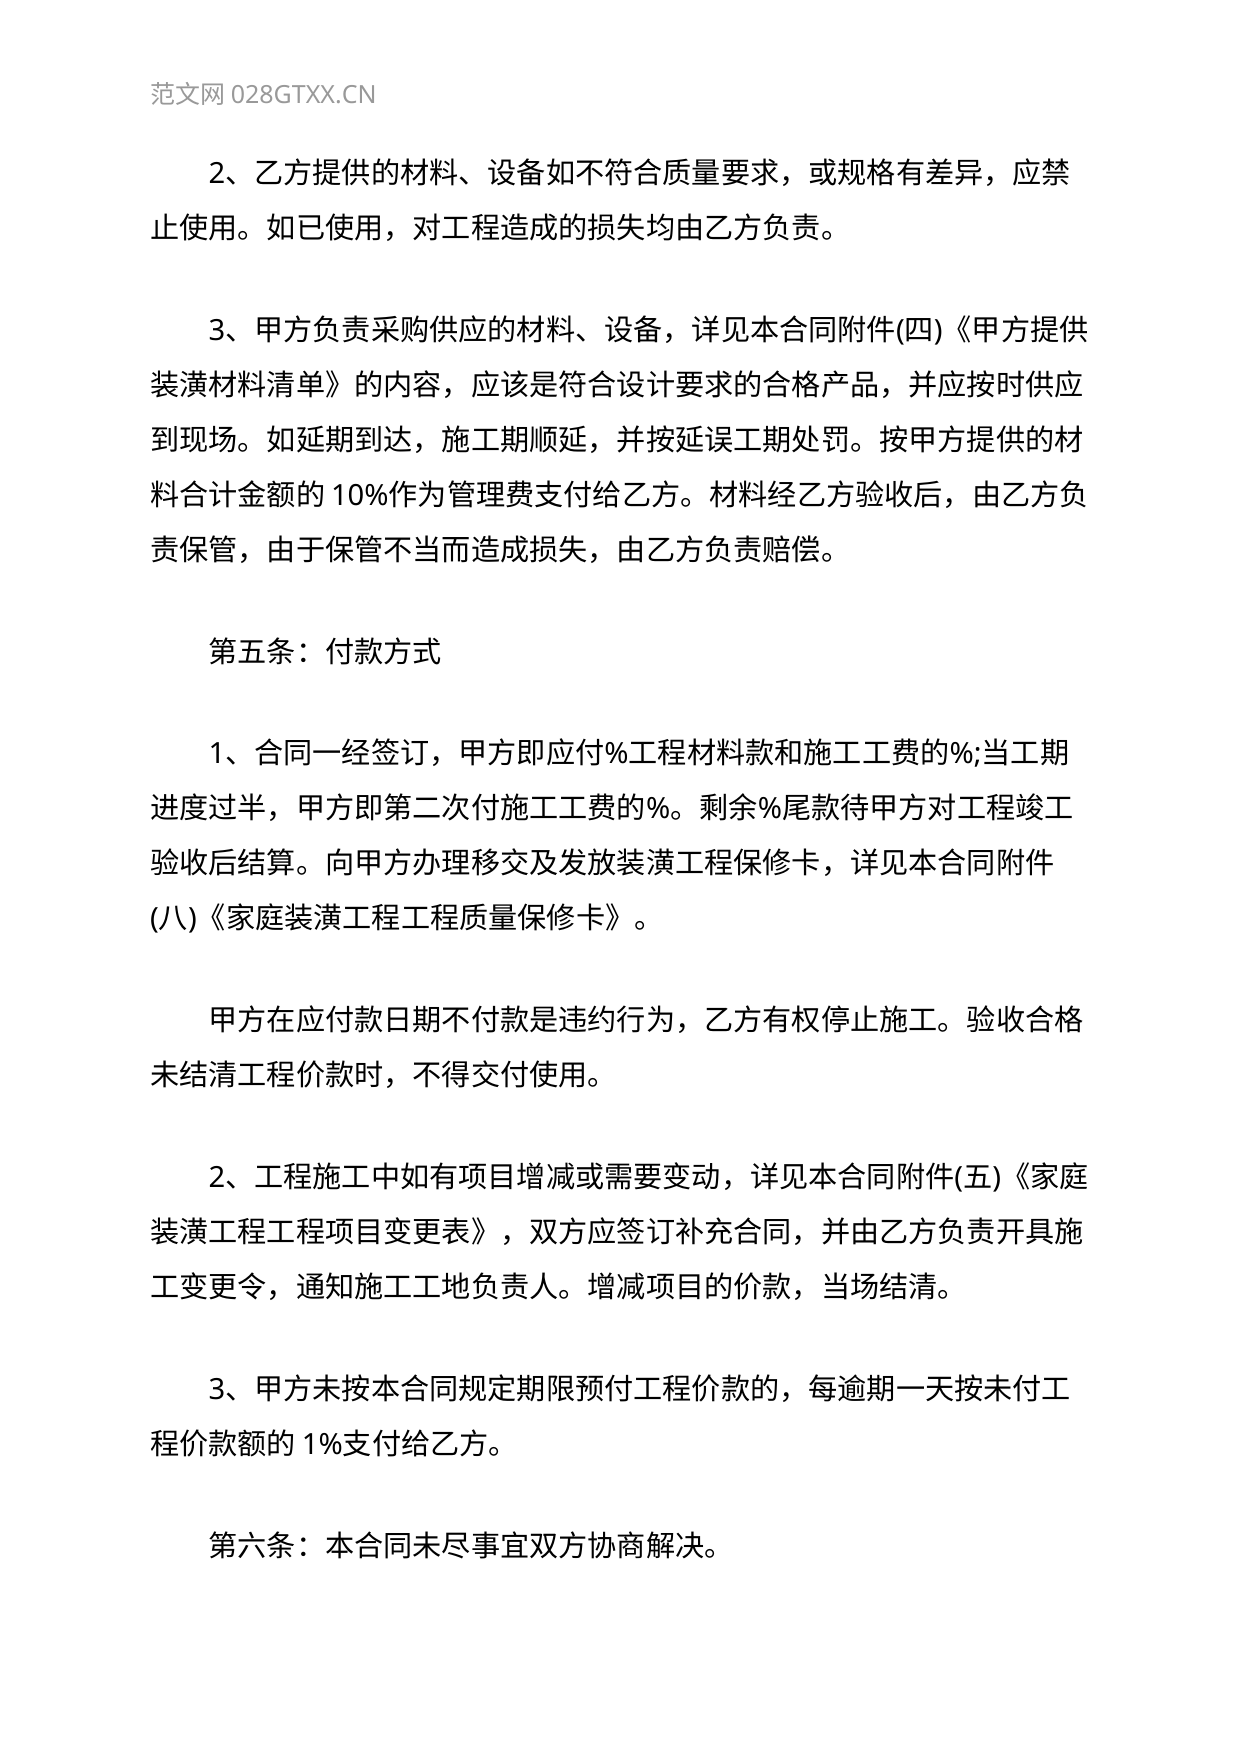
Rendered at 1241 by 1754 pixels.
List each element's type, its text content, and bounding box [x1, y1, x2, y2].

text 2、工程施工中如有项目增减或需要变动，详见本合同附件(五)《家庭装潢工程工程项目变更表》，双方应签订补充合同，并由乙方负责开具施工变更令，通知施工工地负责人。增减项目的价款，当场结清。 [150, 1154, 1090, 1306]
text 3、甲方未按本合同规定期限预付工程价款的，每逾期一天按未付工程价款额的1%支付给乙方。 [150, 1365, 1090, 1463]
text 3、甲方负责采购供应的材料、设备，详见本合同附件(四)《甲方提供装潢材料清单》的内容，应该是符合设计要求的合格产品，并应按时供应到现场。如延期到达，施工期顺延，并按延误工期处罚。按甲方提供的材料合计金额的10%作为管理费支付给乙方。材料经乙方验收后，由乙方负责保管，由于保管不当而造成损失，由乙方负责赔偿。 [150, 307, 1090, 569]
text 甲方在应付款日期不付款是违约行为，乙方有权停止施工。验收合格未结清工程价款时，不得交付使用。 [150, 997, 1090, 1094]
text 第六条：本合同未尽事宜双方协商解决。 [150, 1522, 1090, 1564]
text 2、乙方提供的材料、设备如不符合质量要求，或规格有差异，应禁止使用。如已使用，对工程造成的损失均由乙方负责。 [150, 150, 1090, 247]
text 1、合同一经签订，甲方即应付%工程材料款和施工工费的%;当工期进度过半，甲方即第二次付施工工费的%。剩余%尾款待甲方对工程竣工验收后结算。向甲方办理移交及发放装潢工程保修卡，详见本合同附件(八)《家庭装潢工程工程质量保修卡》。 [150, 730, 1090, 937]
text 第五条：付款方式 [150, 628, 1090, 671]
